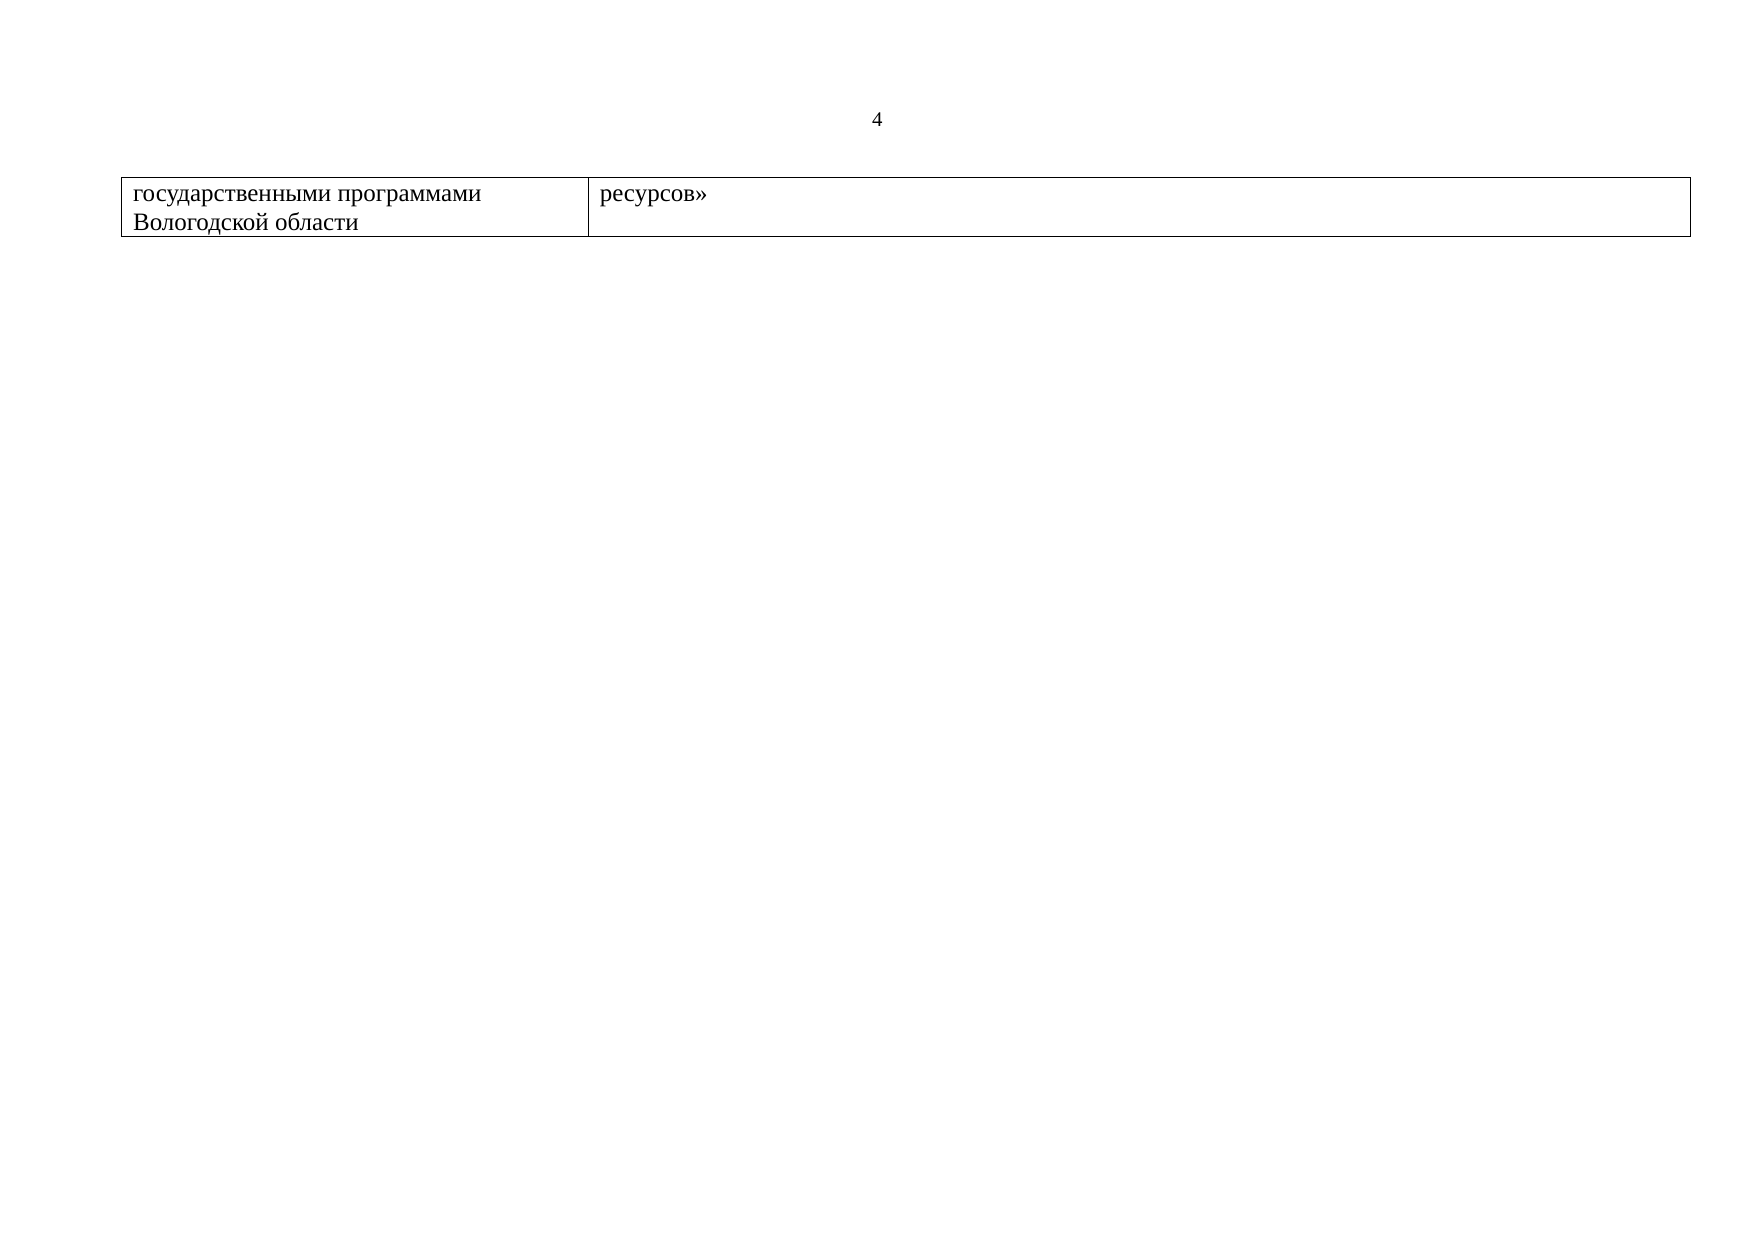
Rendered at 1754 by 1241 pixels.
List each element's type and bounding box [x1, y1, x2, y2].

table_cell [122, 178, 588, 236]
table_cell [589, 178, 1690, 236]
